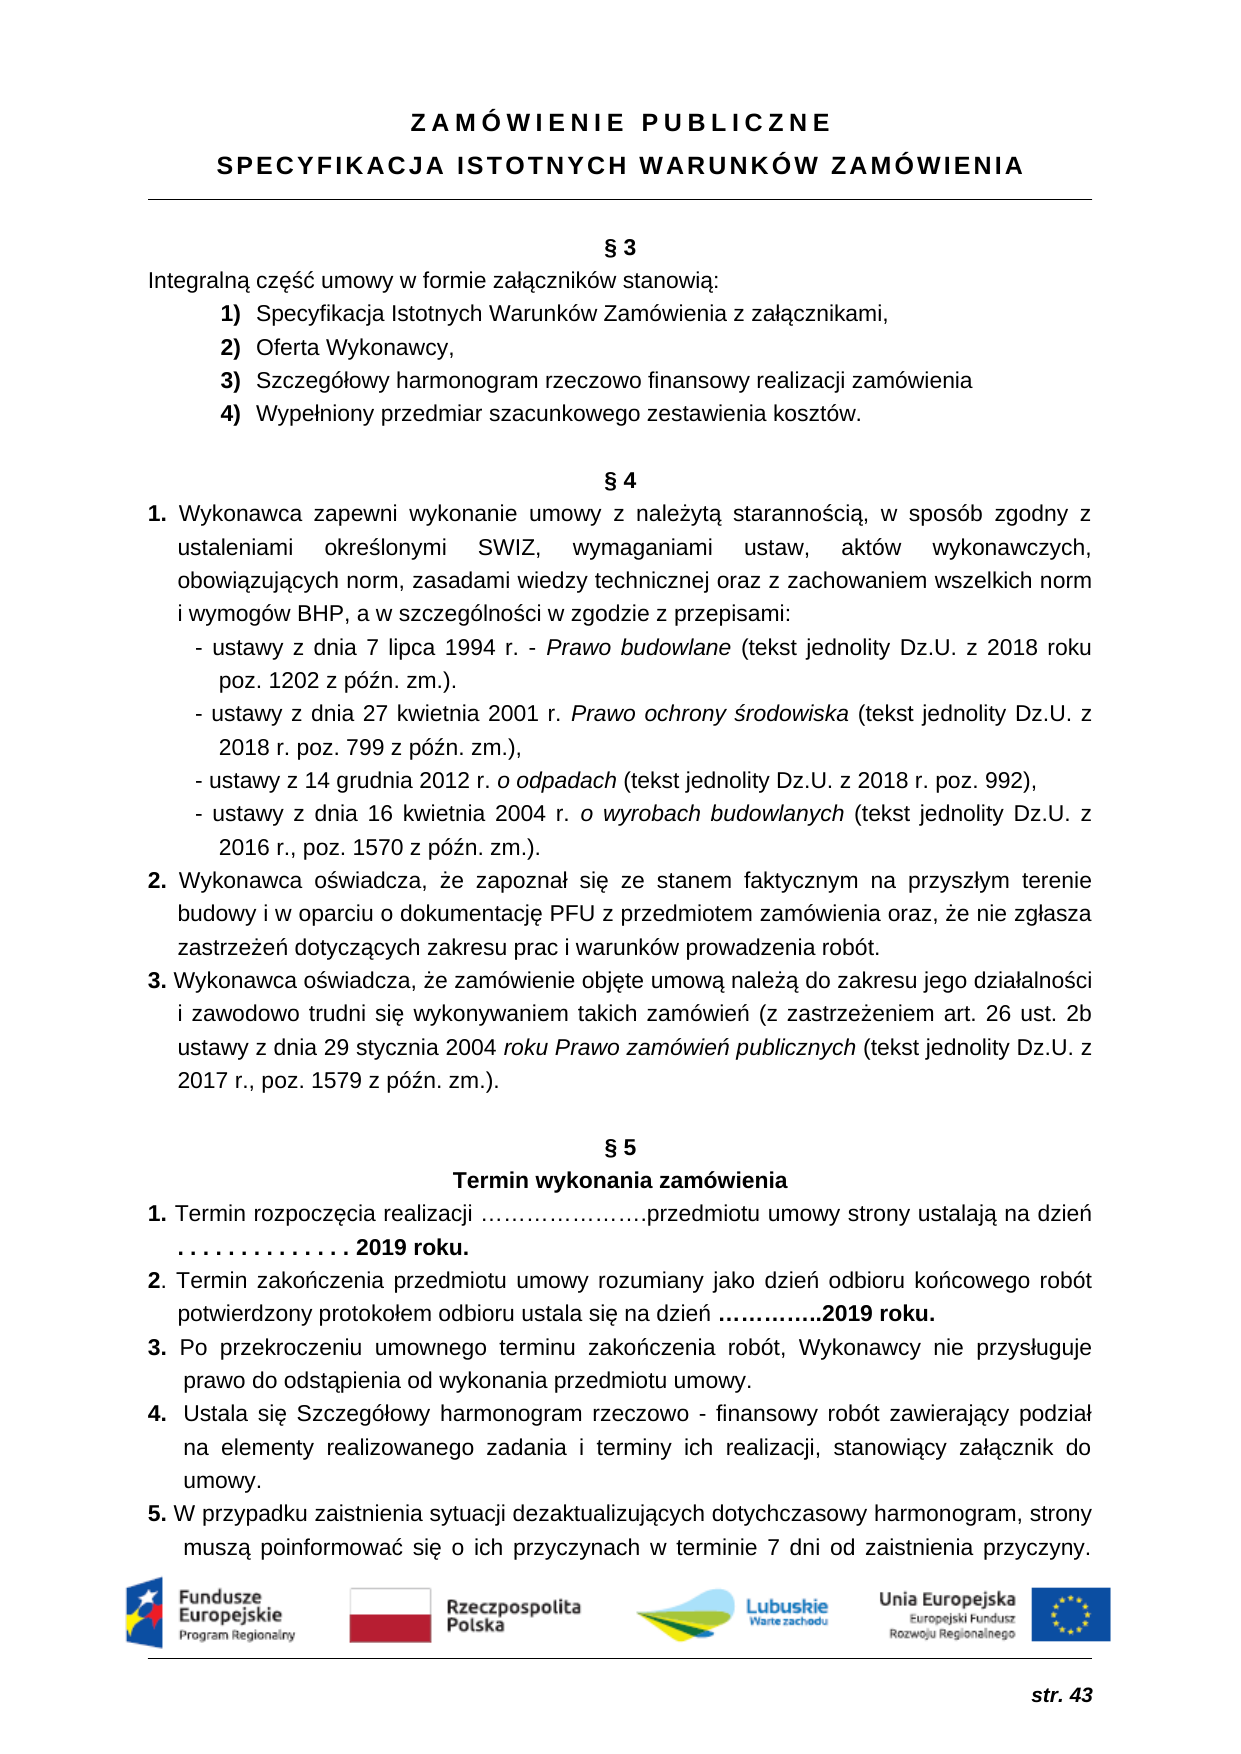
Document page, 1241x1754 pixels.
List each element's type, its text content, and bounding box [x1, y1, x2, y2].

list Oferta Wykonawcy, [220, 328, 1092, 362]
text 2. Termin zakończenia przedmiotu umowy rozumiany jako dzień odbioru końcowego robót potwierdzony protokołem odbioru ustala się na dzień …………..2019 roku. [148, 1262, 1092, 1328]
text Integralną część umowy w formie załączników stanowią: [148, 262, 1092, 295]
text § 4 [148, 462, 1092, 495]
text - ustawy z dnia 27 kwietnia 2001 r. Prawo ochrony środowiska (tekst jednolity Dz.U. z 2018 r. poz. 799 z późn. zm.), [195, 695, 1092, 762]
text 1. Termin rozpoczęcia realizacji ………………….przedmiotu umowy strony ustalają na dzień . . . . . . . . . . . . . . 2019 roku. [148, 1195, 1092, 1262]
list Specyfikacja Istotnych Warunków Zamówienia z załącznikami, [220, 295, 1092, 328]
text 2. Wykonawca oświadcza, że zapoznał się ze stanem faktycznym na przyszłym terenie budowy i w oparciu o dokumentację PFU z przedmiotem zamówienia oraz, że nie zgłasza zastrzeżeń dotyczących zakresu prac i warunków prowadzenia robót. [148, 862, 1092, 962]
text 1. Wykonawca zapewni wykonanie umowy z należytą starannością, w sposób zgodny z ustaleniami określonymi SWIZ, wymaganiami ustaw, aktów wykonawczych, obowiązujących norm, zasadami wiedzy technicznej oraz z zachowaniem wszelkich norm i wymogów BHP, a w szczególności w zgodzie z przepisami: [148, 495, 1092, 628]
text - ustawy z dnia 16 kwietnia 2004 r. o wyrobach budowlanych (tekst jednolity Dz.U. z 2016 r., poz. 1570 z późn. zm.). [195, 795, 1092, 862]
text § 5 [148, 1128, 1092, 1162]
text 4. Ustala się Szczegółowy harmonogram rzeczowo - finansowy robót zawierający podział na elementy realizowanego zadania i terminy ich realizacji, stanowiący załącznik do umowy. [148, 1395, 1092, 1495]
text 3. Po przekroczeniu umownego terminu zakończenia robót, Wykonawcy nie przysługuje prawo do odstąpienia od wykonania przedmiotu umowy. [148, 1328, 1092, 1395]
list Wypełniony przedmiar szacunkowego zestawienia kosztów. [220, 395, 1092, 428]
picture [111, 1572, 1129, 1663]
text - ustawy z 14 grudnia 2012 r. o odpadach (tekst jednolity Dz.U. z 2018 r. poz. 992), [195, 762, 1092, 795]
text - ustawy z dnia 7 lipca 1994 r. - Prawo budowlane (tekst jednolity Dz.U. z 2018 roku poz. 1202 z późn. zm.). [195, 628, 1092, 695]
text 3. Wykonawca oświadcza, że zamówienie objęte umową należą do zakresu jego działalności i zawodowo trudni się wykonywaniem takich zamówień (z zastrzeżeniem art. 26 ust. 2b ustawy z dnia 29 stycznia 2004 roku Prawo zamówień publicznych (tekst jednolity Dz.U. z 2017 r., poz. 1579 z późn. zm.). [148, 962, 1092, 1095]
list Szczegółowy harmonogram rzeczowo finansowy realizacji zamówienia [220, 362, 1092, 395]
text § 3 [148, 228, 1092, 262]
text Termin wykonania zamówienia [148, 1162, 1092, 1195]
